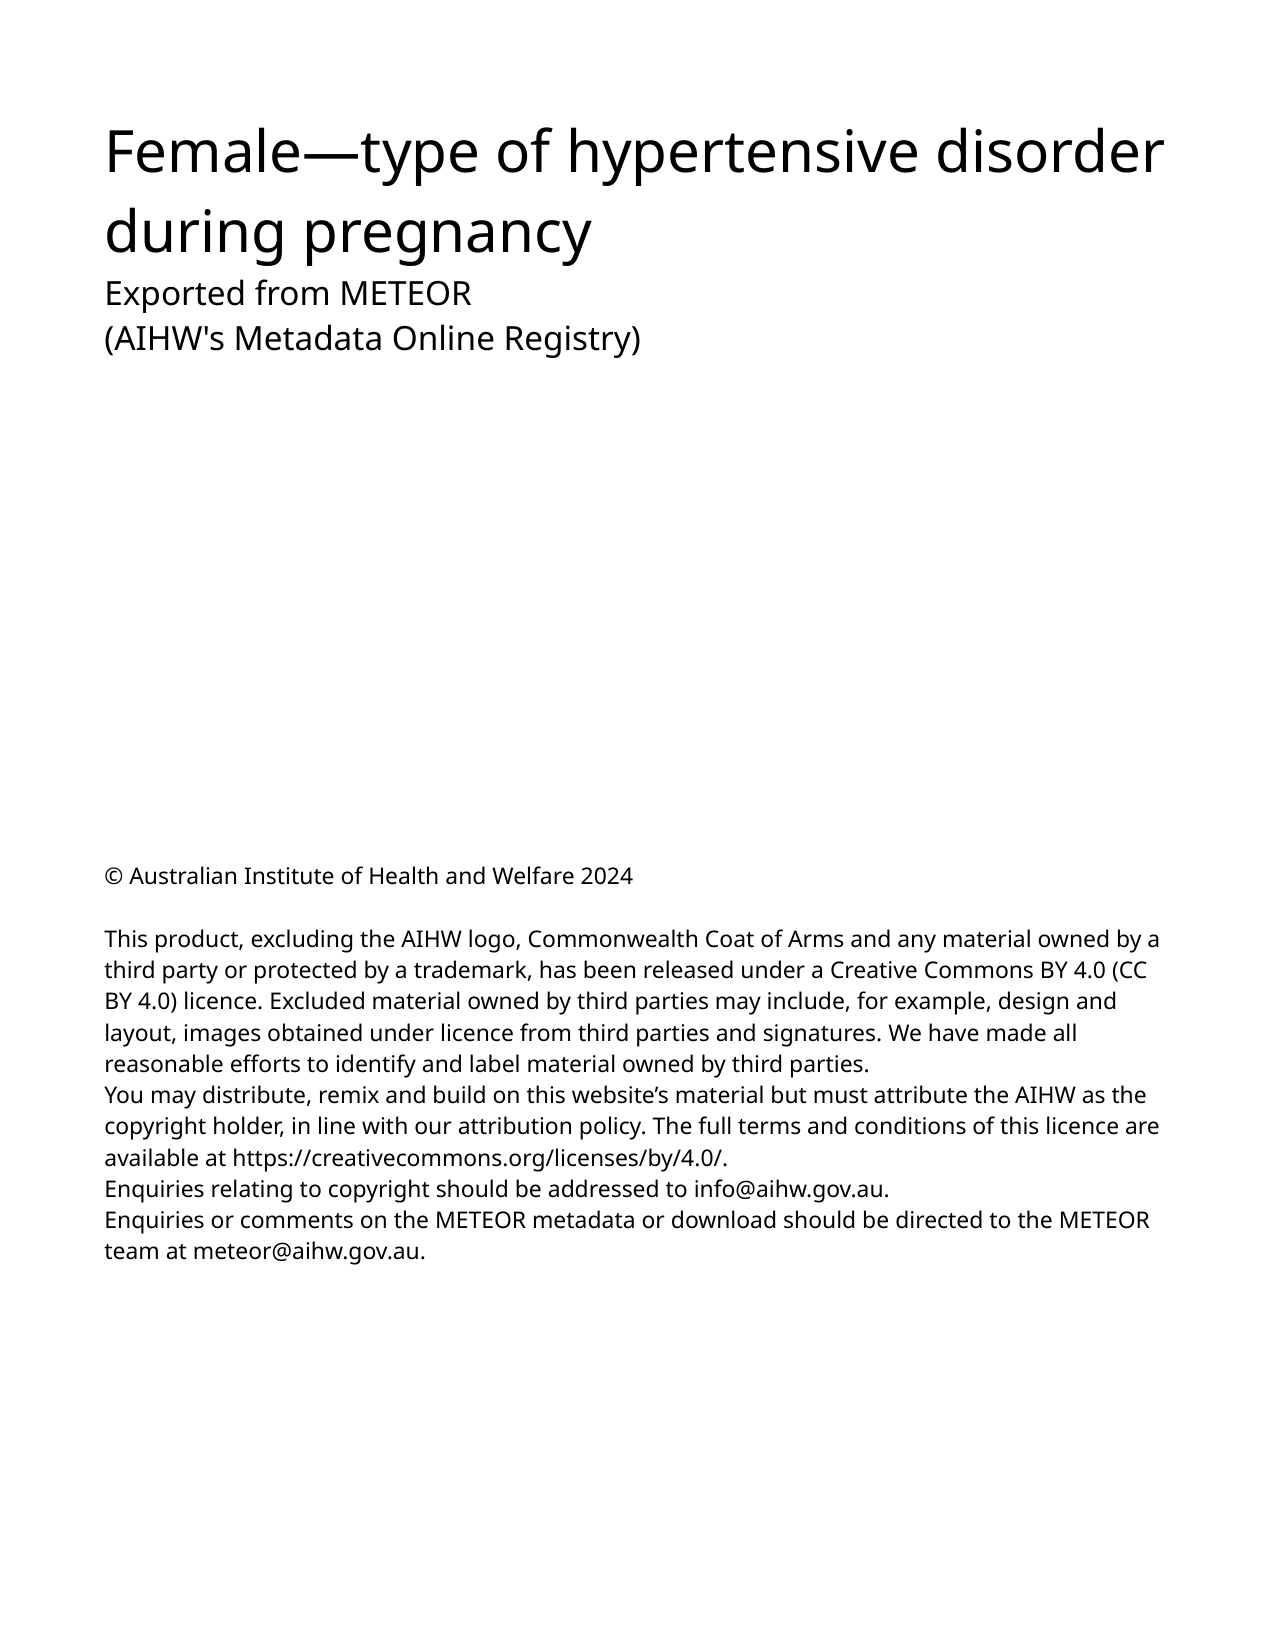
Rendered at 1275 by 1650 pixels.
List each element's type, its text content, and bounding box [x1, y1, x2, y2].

text © Australian Institute of Health and Welfare 2024 [104, 860, 1171, 891]
subtitle Exported from METEOR [104, 269, 1171, 315]
title Female—type of hypertensive disorder during pregnancy [104, 110, 1171, 269]
text Enquiries relating to copyright should be addressed to info@aihw.gov.au. [104, 1173, 1171, 1204]
text You may distribute, remix and build on this website’s material but must attribute the AIHW as the copyright holder, in line with our attribution policy. The full terms and conditions of this licence are available at https://creativecommons.org/licenses/by/4.0/. [104, 1079, 1171, 1173]
text This product, excluding the AIHW logo, Commonwealth Coat of Arms and any material owned by a third party or protected by a trademark, has been released under a Creative Commons BY 4.0 (CC BY 4.0) licence. Excluded material owned by third parties may include, for example, design and layout, images obtained under licence from third parties and signatures. We have made all reasonable efforts to identify and label material owned by third parties. [104, 923, 1171, 1079]
subtitle (AIHW's Metadata Online Registry) [104, 315, 1171, 360]
text Enquiries or comments on the METEOR metadata or download should be directed to the METEOR team at meteor@aihw.gov.au. [104, 1204, 1171, 1266]
